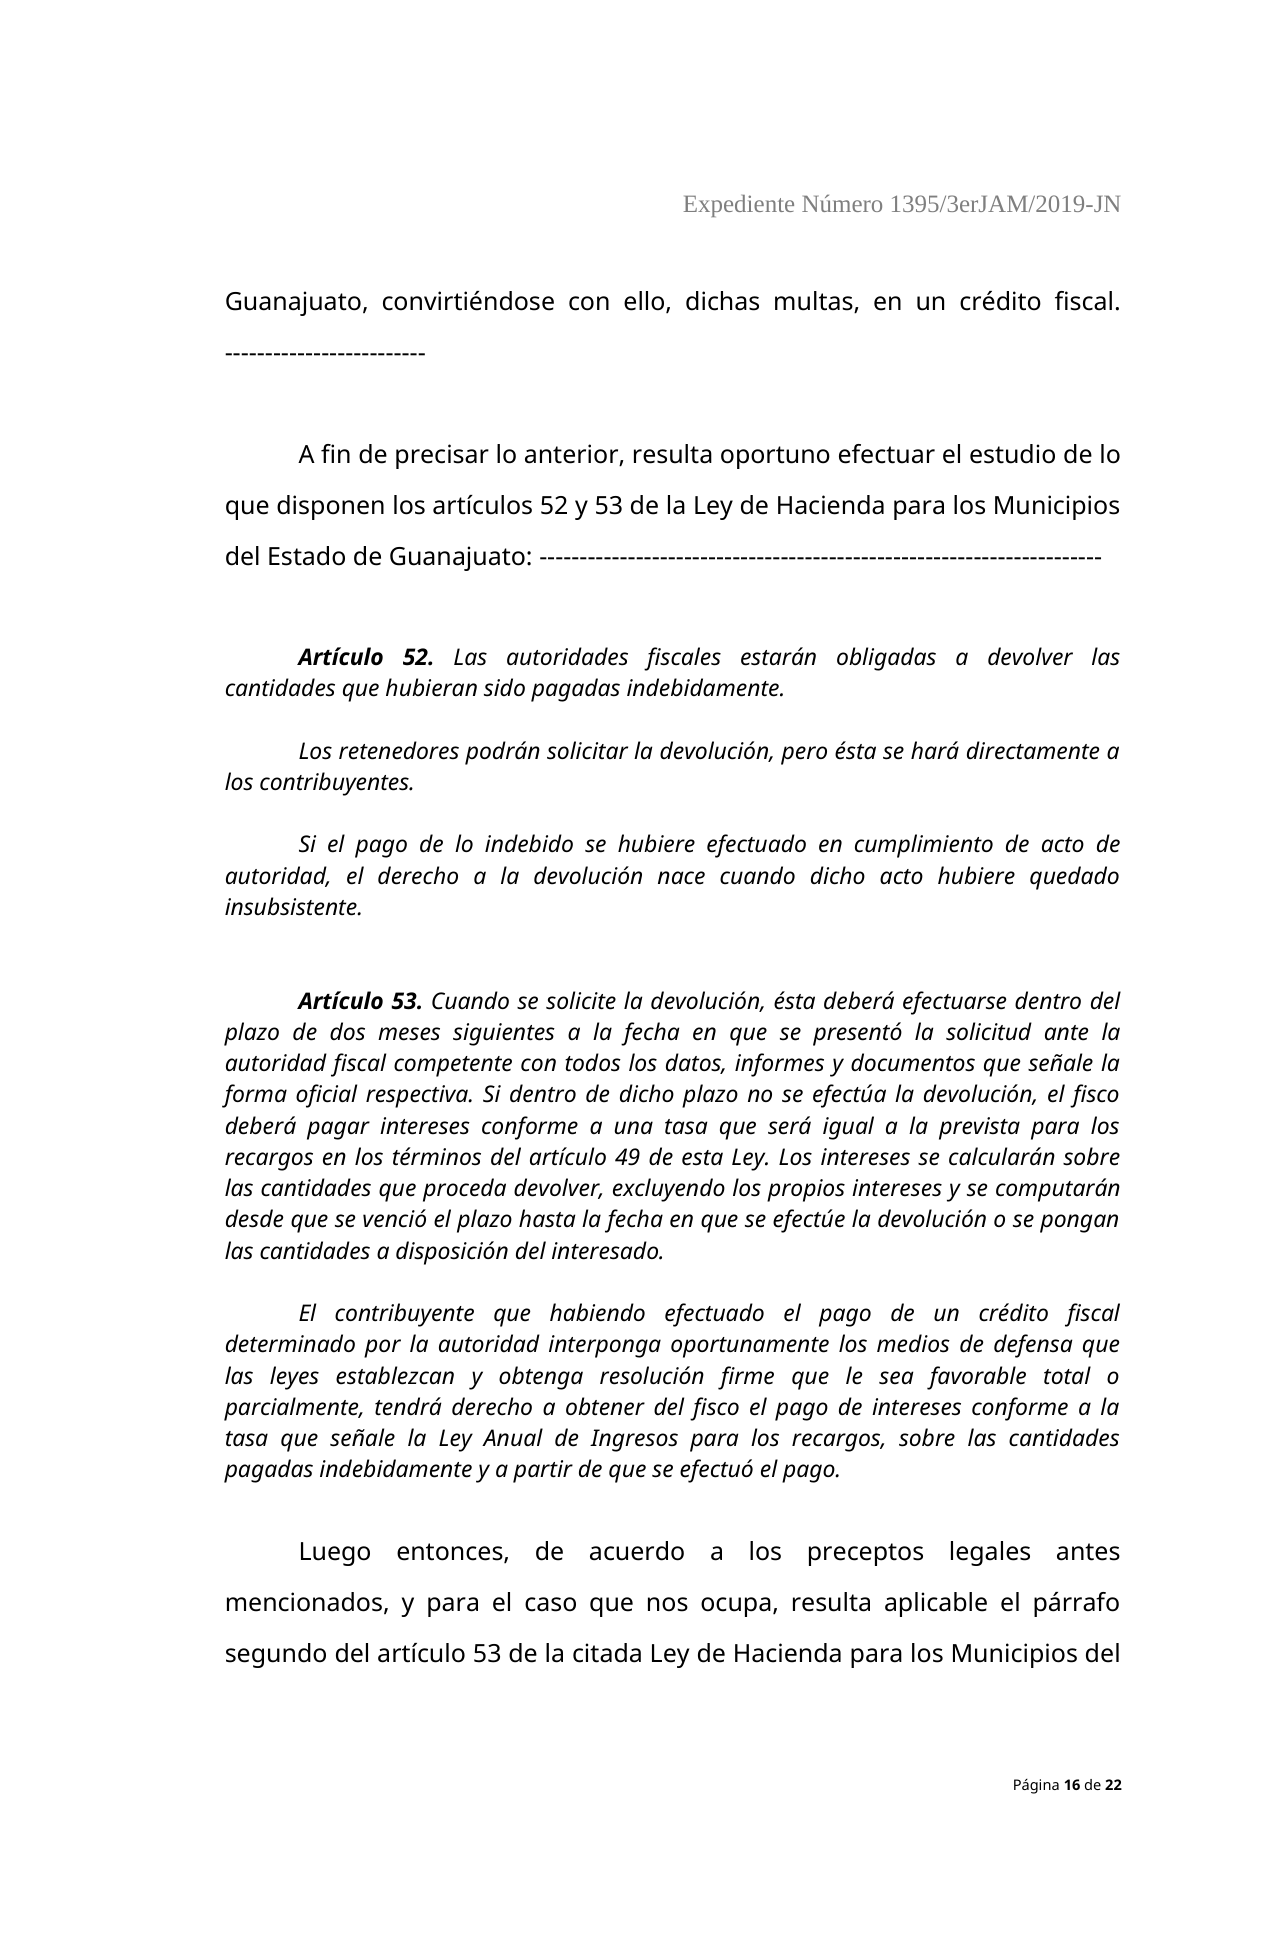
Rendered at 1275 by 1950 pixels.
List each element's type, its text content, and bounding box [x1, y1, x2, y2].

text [224, 1534, 1121, 1670]
text Si el pago de lo indebido se hubiere efectuado en cumplimiento de acto de autoridad, el derecho a la devolución nace cuando dicho acto hubiere quedado insubsistente. [224, 828, 1121, 922]
text Los retenedores podrán solicitar la devolución, pero ésta se hará directamente a los contribuyentes. [224, 734, 1121, 797]
text Artículo 52. Las autoridades fiscales estarán obligadas a devolver las cantidades que hubieran sido pagadas indebidamente. [224, 641, 1121, 703]
text El contribuyente que habiendo efectuado el pago de un crédito fiscal determinado por la autoridad interponga oportunamente los medios de defensa que las leyes establezcan y obtenga resolución firme que le sea favorable total o parcialmente, tendrá derecho a obtener del fisco el pago de intereses conforme a la tasa que señale la Ley Anual de Ingresos para los recargos, sobre las cantidades pagadas indebidamente y a partir de que se efectuó el pago. [224, 1297, 1121, 1484]
text Artículo 53. Cuando se solicite la devolución, ésta deberá efectuarse dentro del plazo de dos meses siguientes a la fecha en que se presentó la solicitud ante la autoridad fiscal competente con todos los datos, informes y documentos que señale la forma oficial respectiva. Si dentro de dicho plazo no se efectúa la devolución, el fisco deberá pagar intereses conforme a una tasa que será igual a la prevista para los recargos en los términos del artículo 49 de esta Ley. Los intereses se calcularán sobre las cantidades que proceda devolver, excluyendo los propios intereses y se computarán desde que se venció el plazo hasta la fecha en que se efectúe la devolución o se pongan las cantidades a disposición del interesado. [224, 984, 1121, 1266]
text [224, 283, 1121, 369]
text A fin de precisar lo anterior, resulta oportuno efectuar el estudio de lo que disponen los artículos 52 y 53 de la Ley de Hacienda para los Municipios del Estado de Guanajuato: ---------------------------------------------------------------------- [224, 437, 1121, 573]
